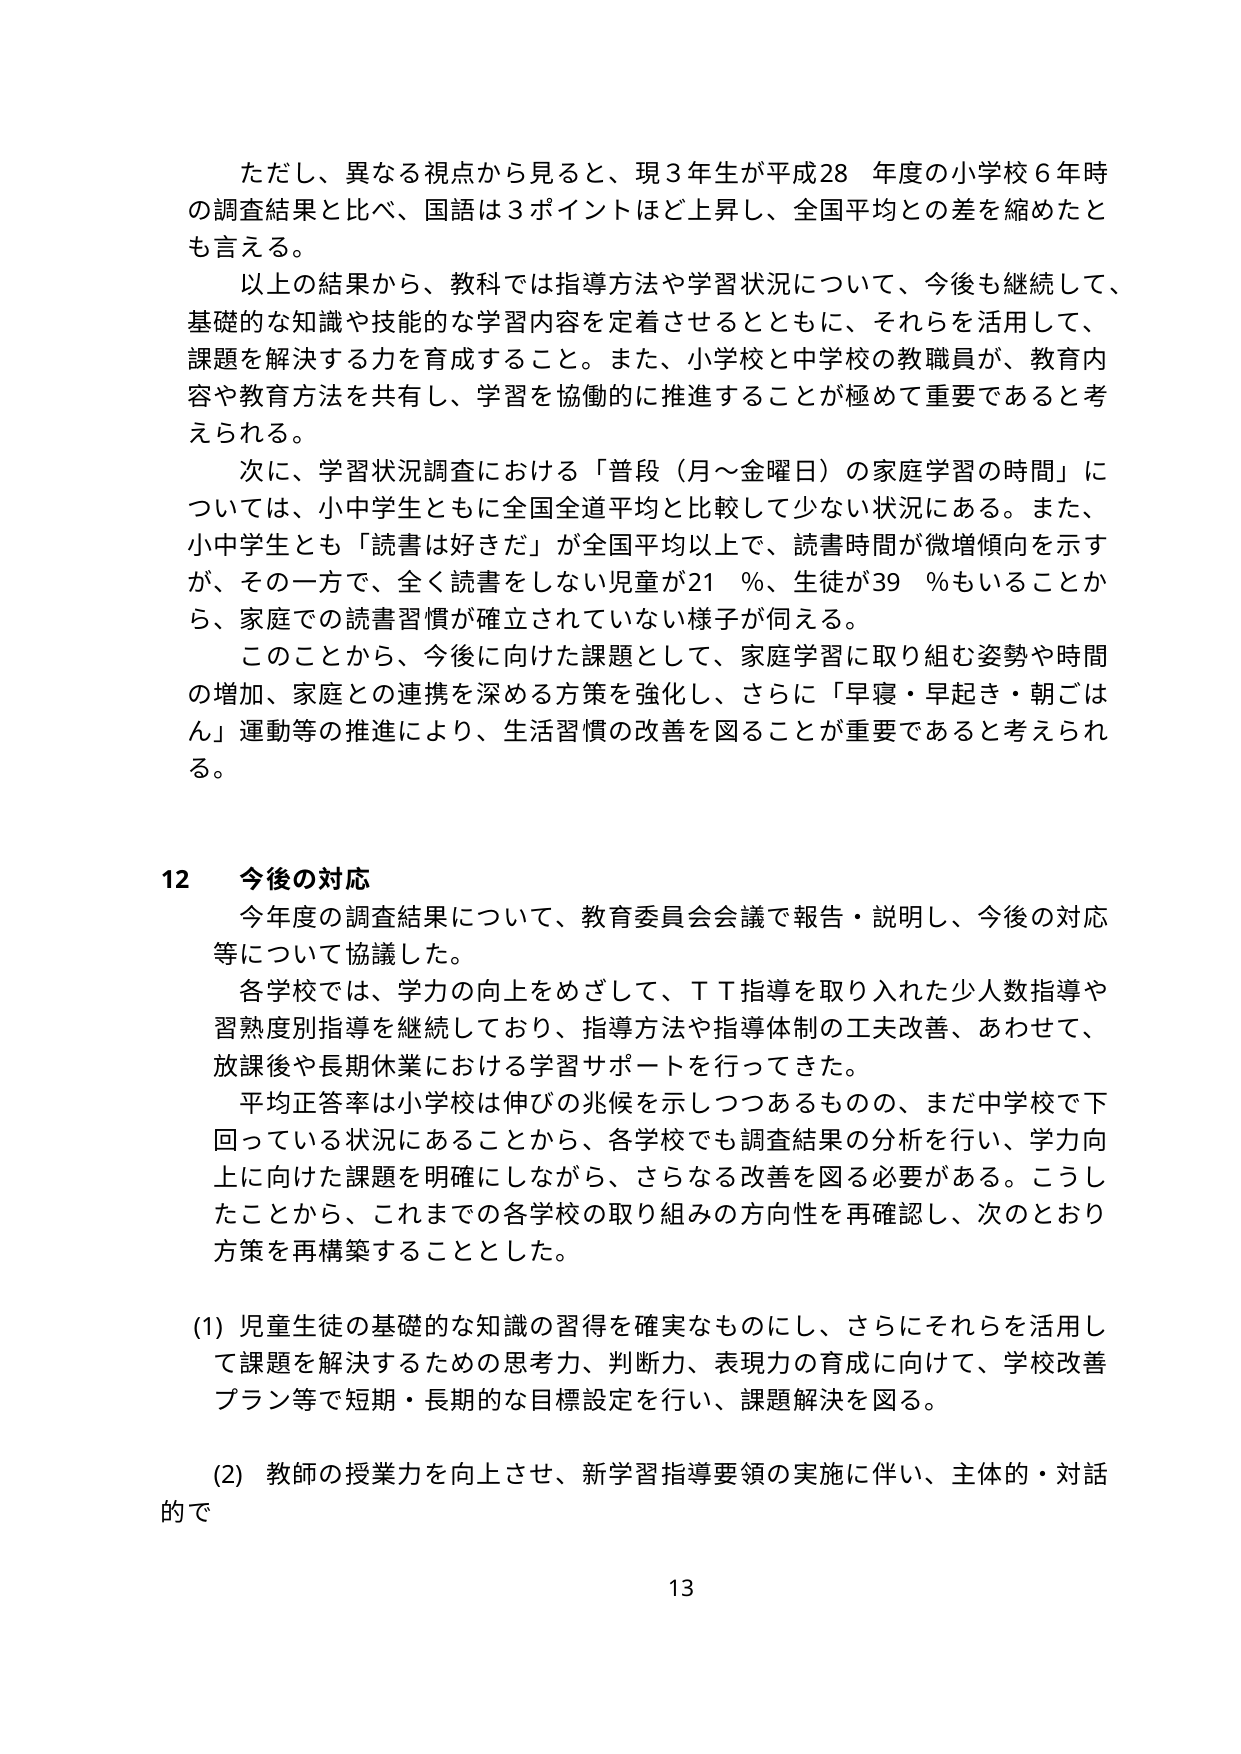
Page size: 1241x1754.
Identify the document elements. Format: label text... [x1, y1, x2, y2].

text (1) 児童生徒の基礎的な知識の習得を確実なものにし、さらにそれらを活用して課題を解決するための思考力、判断力、表現力の育成に向けて、学校改善プラン等で短期・長期的な目標設定を行い、課題解決を図る。 [173, 1306, 1109, 1417]
text 12 今後の対応 [161, 859, 1109, 897]
text 以上の結果から、教科では指導方法や学習状況について、今後も継続して、基礎的な知識や技能的な学習内容を定着させるとともに、それらを活用して、課題を解決する力を育成すること。また、小学校と中学校の教職員が、教育内容や教育方法を共有し、学習を協働的に推進することが極めて重要であると考えられる。 [187, 264, 1109, 451]
text ただし、異なる視点から見ると、現３年生が平成28年度の小学校６年時の調査結果と比べ、国語は３ポイントほど上昇し、全国平均との差を縮めたとも言える。 [187, 153, 1109, 264]
text 各学校では、学力の向上をめざして、ＴＴ指導を取り入れた少人数指導や習熟度別指導を継続しており、指導方法や指導体制の工夫改善、あわせて、放課後や長期休業における学習サポートを行ってきた。 [188, 971, 1109, 1083]
text (2) 教師の授業力を向上させ、新学習指導要領の実施に伴い、主体的・対話的で [161, 1454, 1109, 1529]
text 平均正答率は小学校は伸びの兆候を示しつつあるものの、まだ中学校で下回っている状況にあることから、各学校でも調査結果の分析を行い、学力向上に向けた課題を明確にしながら、さらなる改善を図る必要がある。こうしたことから、これまでの各学校の取り組みの方向性を再確認し、次のとおり方策を再構築することとした。 [188, 1083, 1109, 1269]
text 今年度の調査結果について、教育委員会会議で報告・説明し、今後の対応等について協議した。 [188, 897, 1109, 971]
text このことから、今後に向けた課題として、家庭学習に取り組む姿勢や時間の増加、家庭との連携を深める方策を強化し、さらに「早寝・早起き・朝ごはん」運動等の推進により、生活習慣の改善を図ることが重要であると考えられる。 [187, 636, 1109, 785]
text 次に、学習状況調査における「普段（月～金曜日）の家庭学習の時間」については、小中学生ともに全国全道平均と比較して少ない状況にある。また、小中学生とも「読書は好きだ」が全国平均以上で、読書時間が微増傾向を示すが、その一方で、全く読書をしない児童が21％、生徒が39％もいることから、家庭での読書習慣が確立されていない様子が伺える。 [187, 451, 1109, 636]
